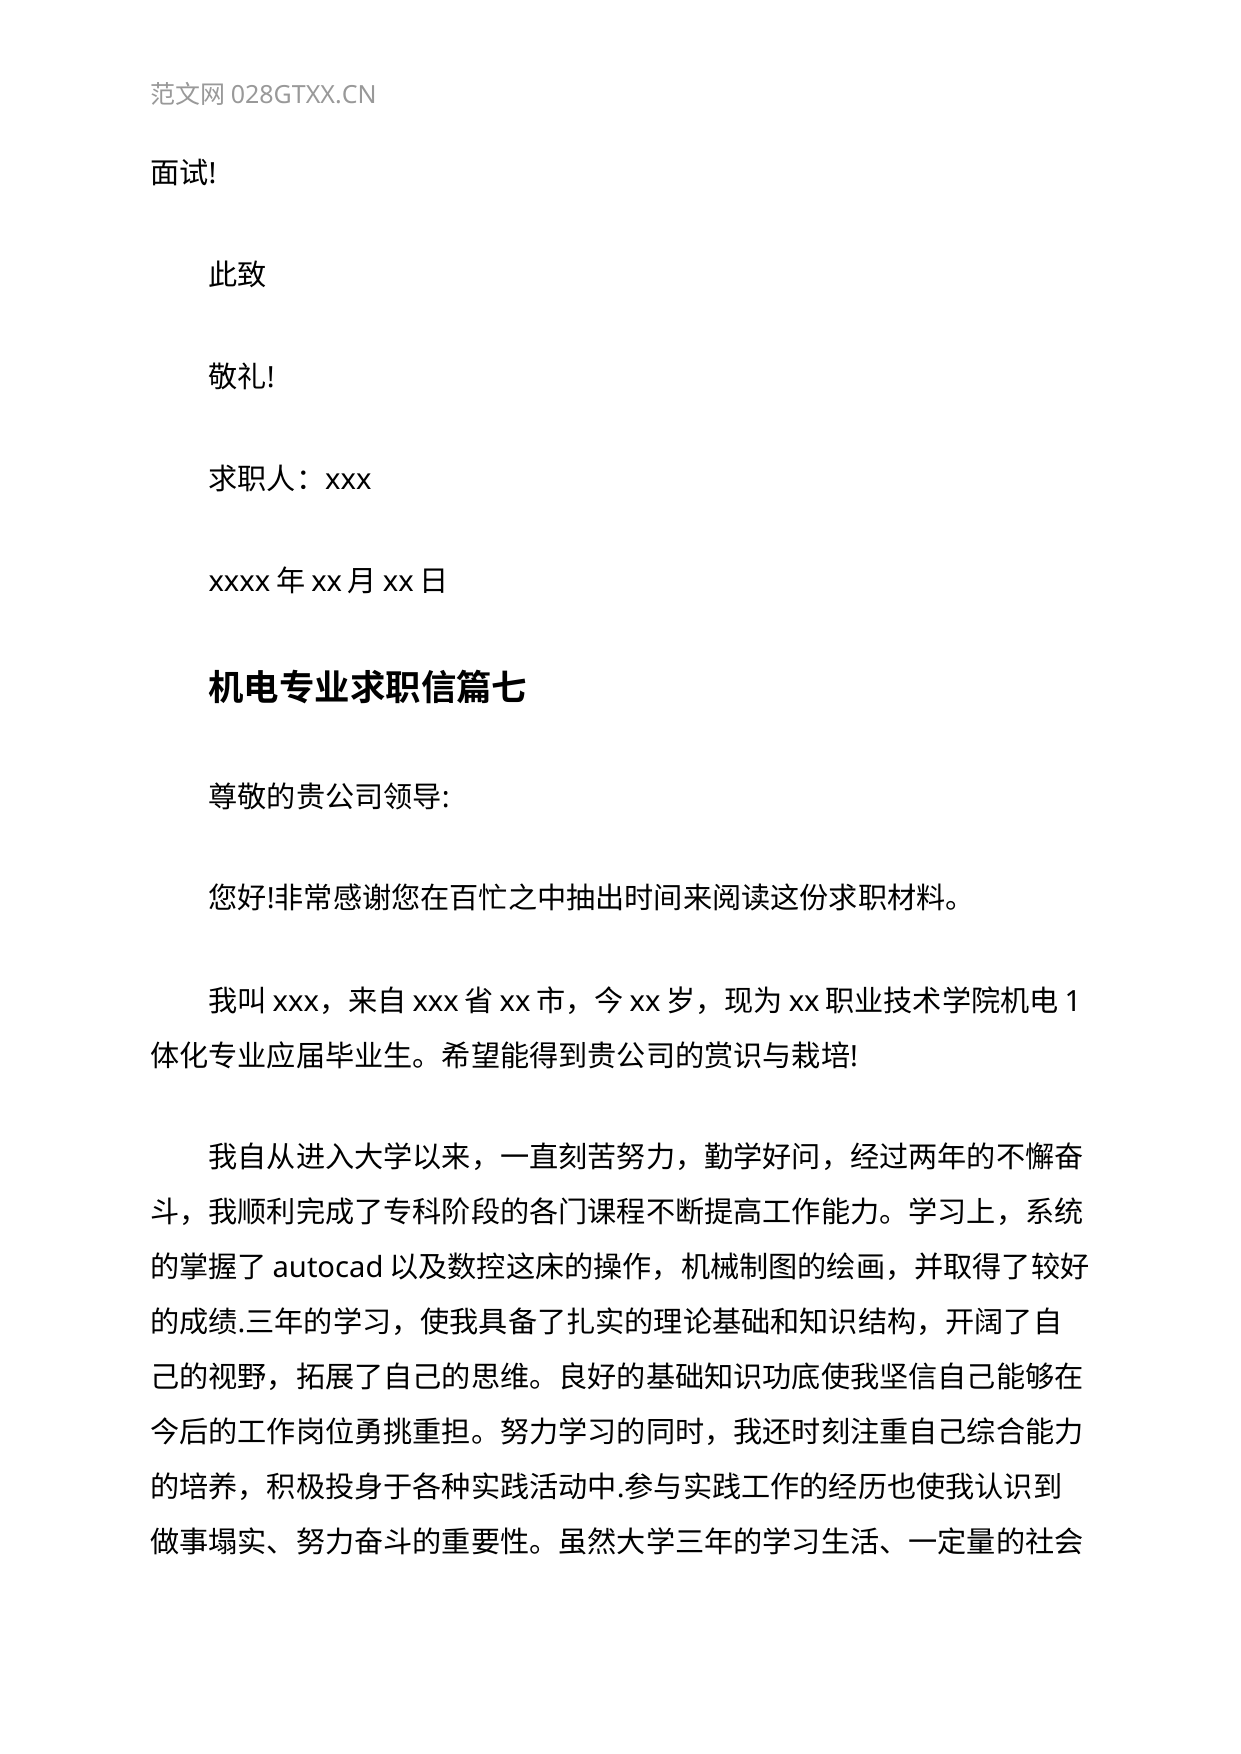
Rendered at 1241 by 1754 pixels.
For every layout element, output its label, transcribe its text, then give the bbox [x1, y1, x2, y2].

text 机电专业求职信篇七 [150, 660, 1090, 711]
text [150, 150, 1090, 192]
text 您好!非常感谢您在百忙之中抽出时间来阅读这份求职材料。 [150, 875, 1090, 917]
text 此致 [150, 252, 1090, 294]
text 敬礼! [150, 354, 1090, 396]
text 求职人：xxx [150, 456, 1090, 498]
text xxxx年xx月xx日 [150, 558, 1090, 600]
text 尊敬的贵公司领导: [150, 773, 1090, 816]
text 我叫xxx，来自xxx省xx市，今xx岁，现为xx职业技术学院机电1体化专业应届毕业生。希望能得到贵公司的赏识与栽培! [150, 977, 1090, 1074]
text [150, 1134, 1090, 1561]
